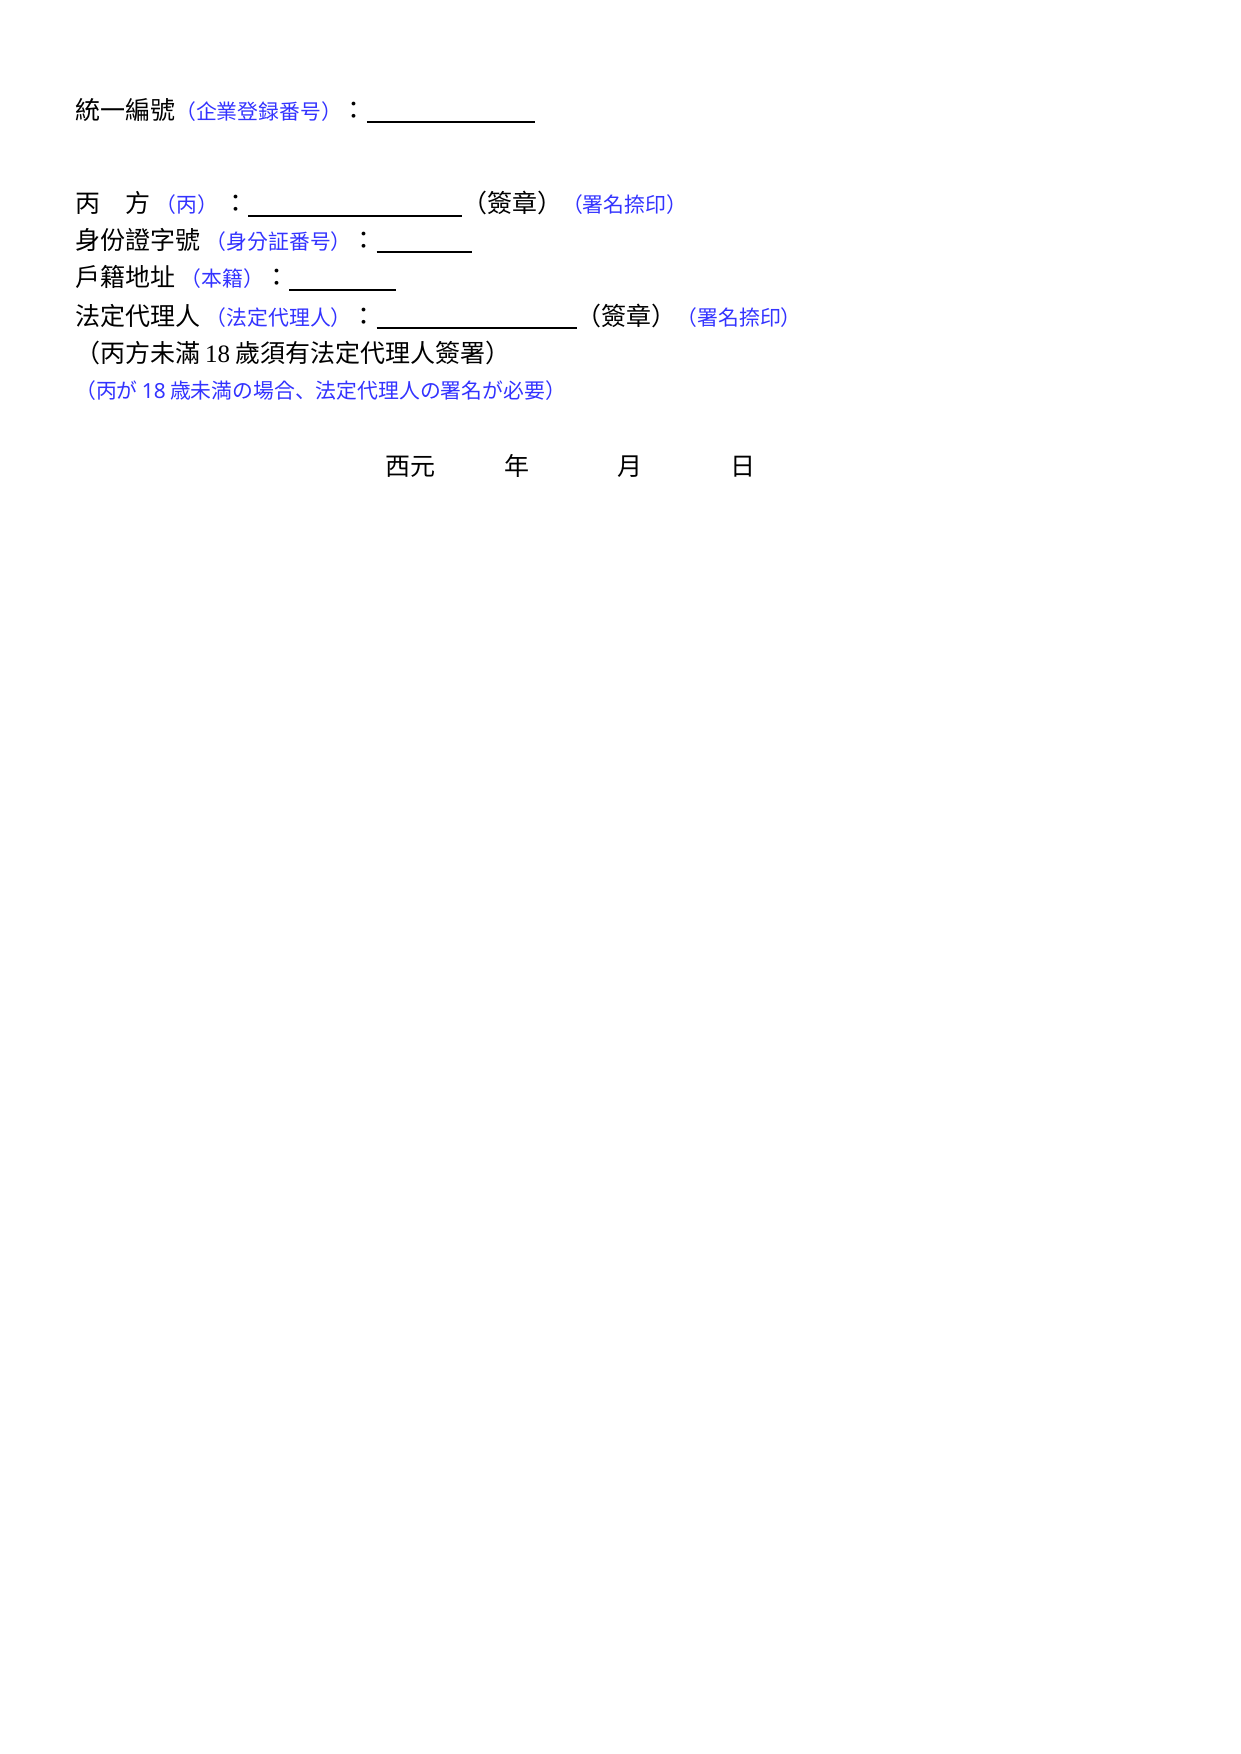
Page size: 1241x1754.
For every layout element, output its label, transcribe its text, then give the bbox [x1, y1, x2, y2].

text 丙 方 （丙） ： （簽章）（署名捺印） [75, 183, 1065, 221]
text 戶籍地址 （本籍）： [75, 258, 1065, 296]
text 身份證字號 （身分証番号）： [75, 221, 1065, 258]
text 西元 年 月 日 [75, 446, 1065, 483]
text 統一編號（企業登録番号）： [75, 89, 1165, 127]
text 法定代理人 （法定代理人）： （簽章）（署名捺印） [75, 296, 1065, 333]
text （丙が18歳未満の場合、法定代理人の署名が必要） [75, 371, 1065, 408]
text （丙方未滿18歲須有法定代理人簽署） [75, 333, 1065, 371]
